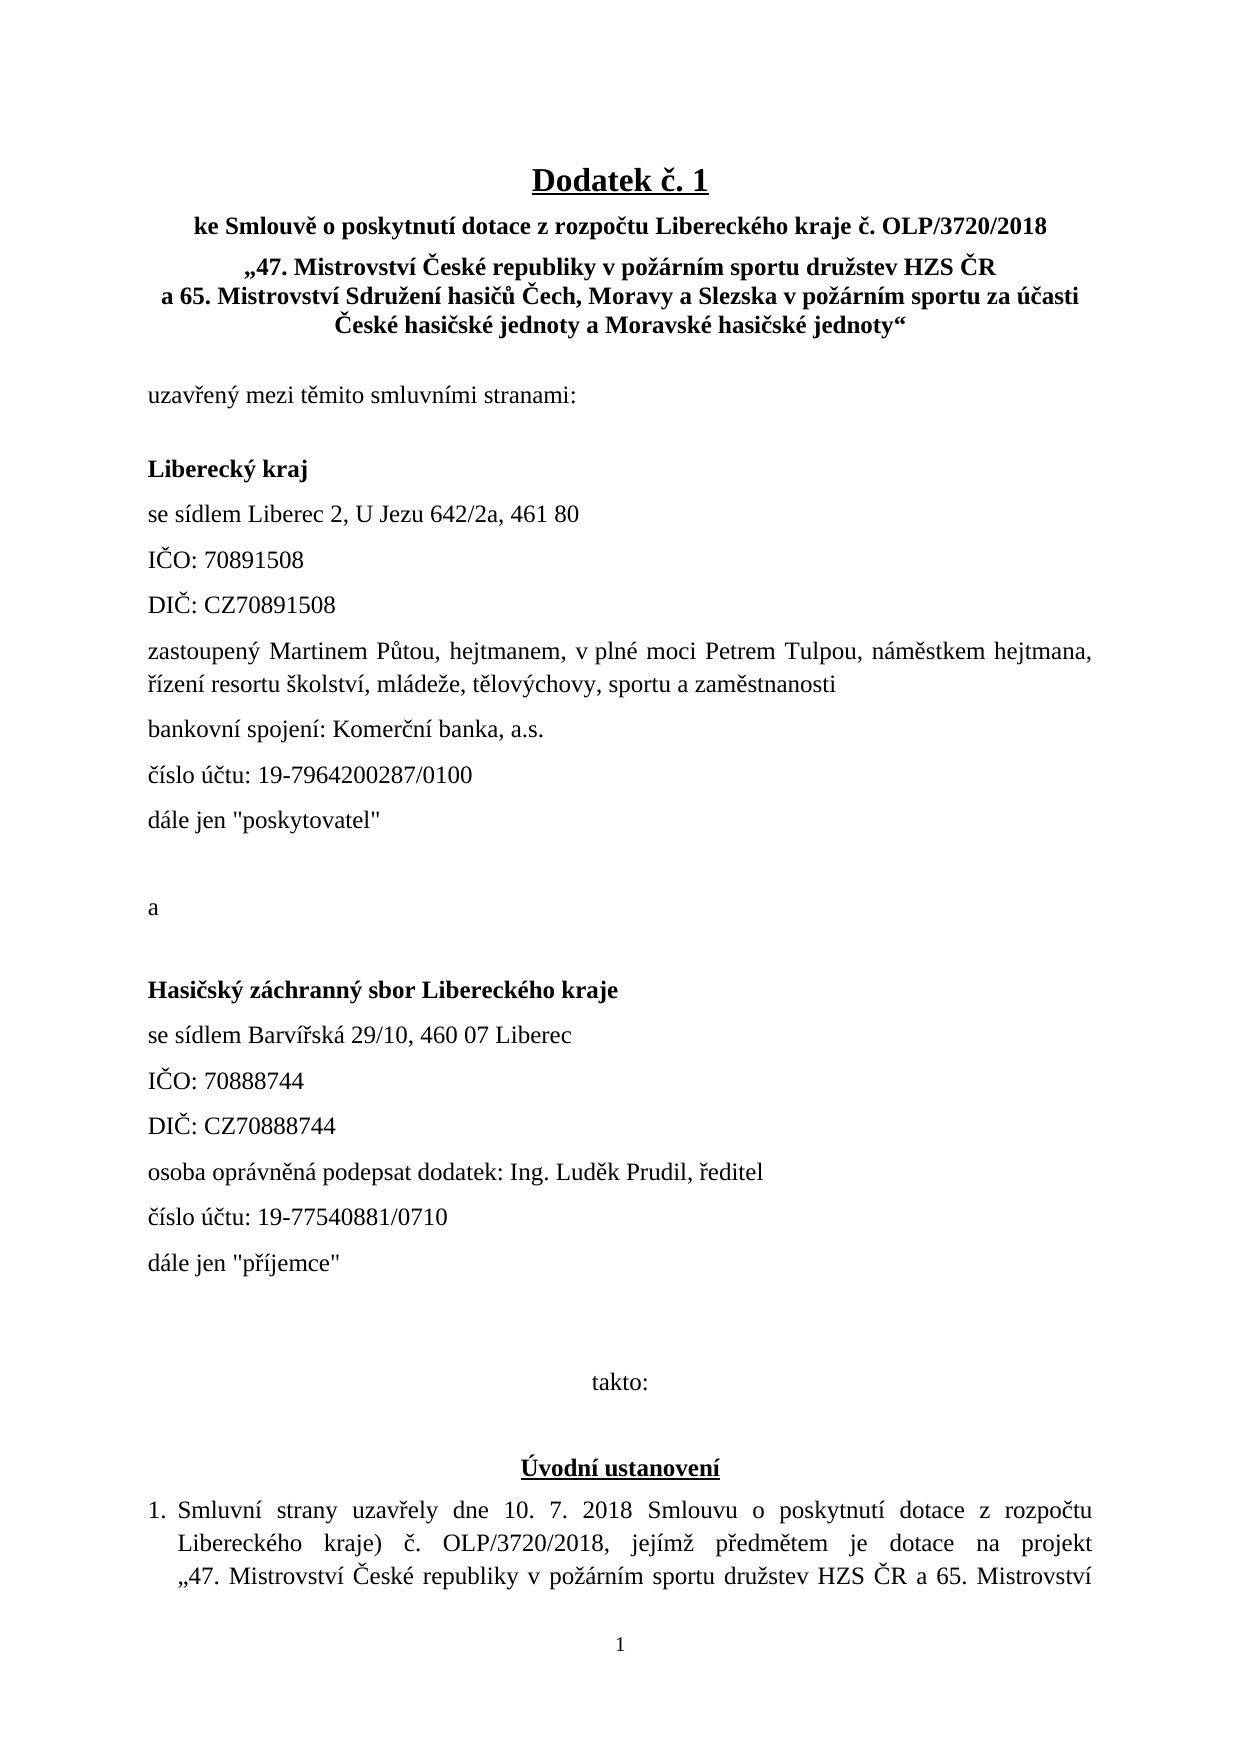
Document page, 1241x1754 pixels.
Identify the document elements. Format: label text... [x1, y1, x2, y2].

text dále jen "poskytovatel" [148, 806, 1093, 834]
text dále jen "příjemce" [148, 1248, 1093, 1277]
text a [148, 892, 1093, 921]
text Úvodní ustanovení [148, 1453, 1093, 1482]
text Hasičský záchranný sbor Libereckého kraje [148, 975, 1093, 1004]
text IČO: 70888744 [148, 1066, 1093, 1095]
text takto: [148, 1367, 1093, 1396]
text uzavřený mezi těmito smluvními stranami: [148, 380, 1093, 408]
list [148, 1495, 1093, 1589]
text číslo účtu: 19-77540881/0710 [148, 1202, 1093, 1231]
text osoba oprávněná podepsat dodatek: Ing. Luděk Prudil, ředitel [148, 1157, 1093, 1186]
text „47. Mistrovství České republiky v požárním sportu družstev HZS ČR a 65. Mistrovství Sdružení hasičů Čech, Moravy a Slezska v požárním sportu za účasti České hasičské jednoty a Moravské hasičské jednoty“ [148, 252, 1093, 338]
text se sídlem Barvířská 29/10, 460 07 Liberec [148, 1020, 1093, 1049]
text ke Smlouvě o poskytnutí dotace z rozpočtu Libereckého kraje č. OLP/3720/2018 [148, 211, 1093, 240]
text se sídlem Liberec 2, U Jezu 642/2a, 461 80 [148, 499, 1093, 528]
text Liberecký kraj [148, 454, 1093, 483]
text Dodatek č. 1 [148, 160, 1093, 198]
text DIČ: CZ70888744 [148, 1111, 1093, 1140]
text bankovní spojení: Komerční banka, a.s. [148, 714, 1093, 743]
text číslo účtu: 19-7964200287/0100 [148, 760, 1093, 789]
text zastoupený Martinem Půtou, hejtmanem, v plné moci Petrem Tulpou, náměstkem hejtmana, řízení resortu školství, mládeže, tělovýchovy, sportu a zaměstnanosti [148, 636, 1093, 698]
text DIČ: CZ70891508 [148, 591, 1093, 619]
text IČO: 70891508 [148, 545, 1093, 574]
